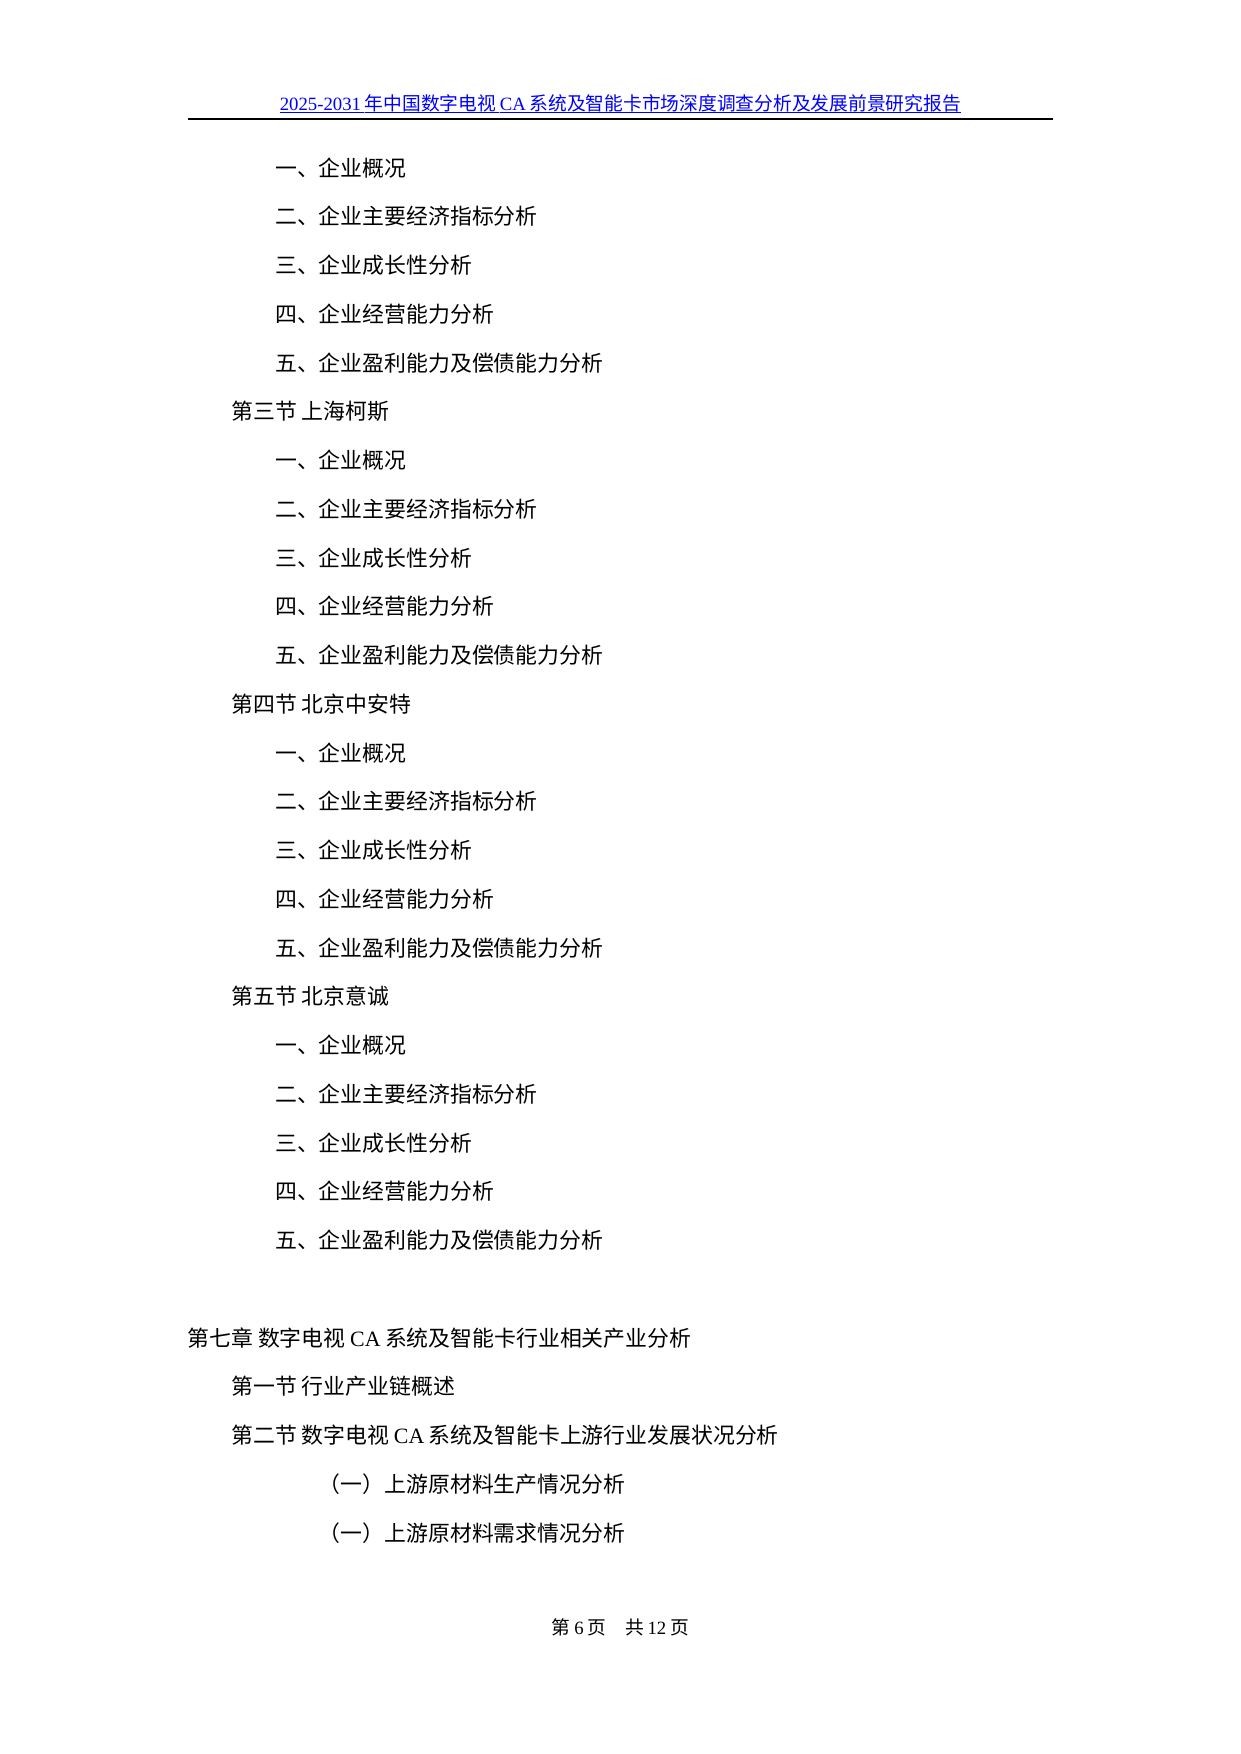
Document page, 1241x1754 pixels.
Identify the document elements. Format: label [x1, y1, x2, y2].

text [187, 150, 1053, 1548]
